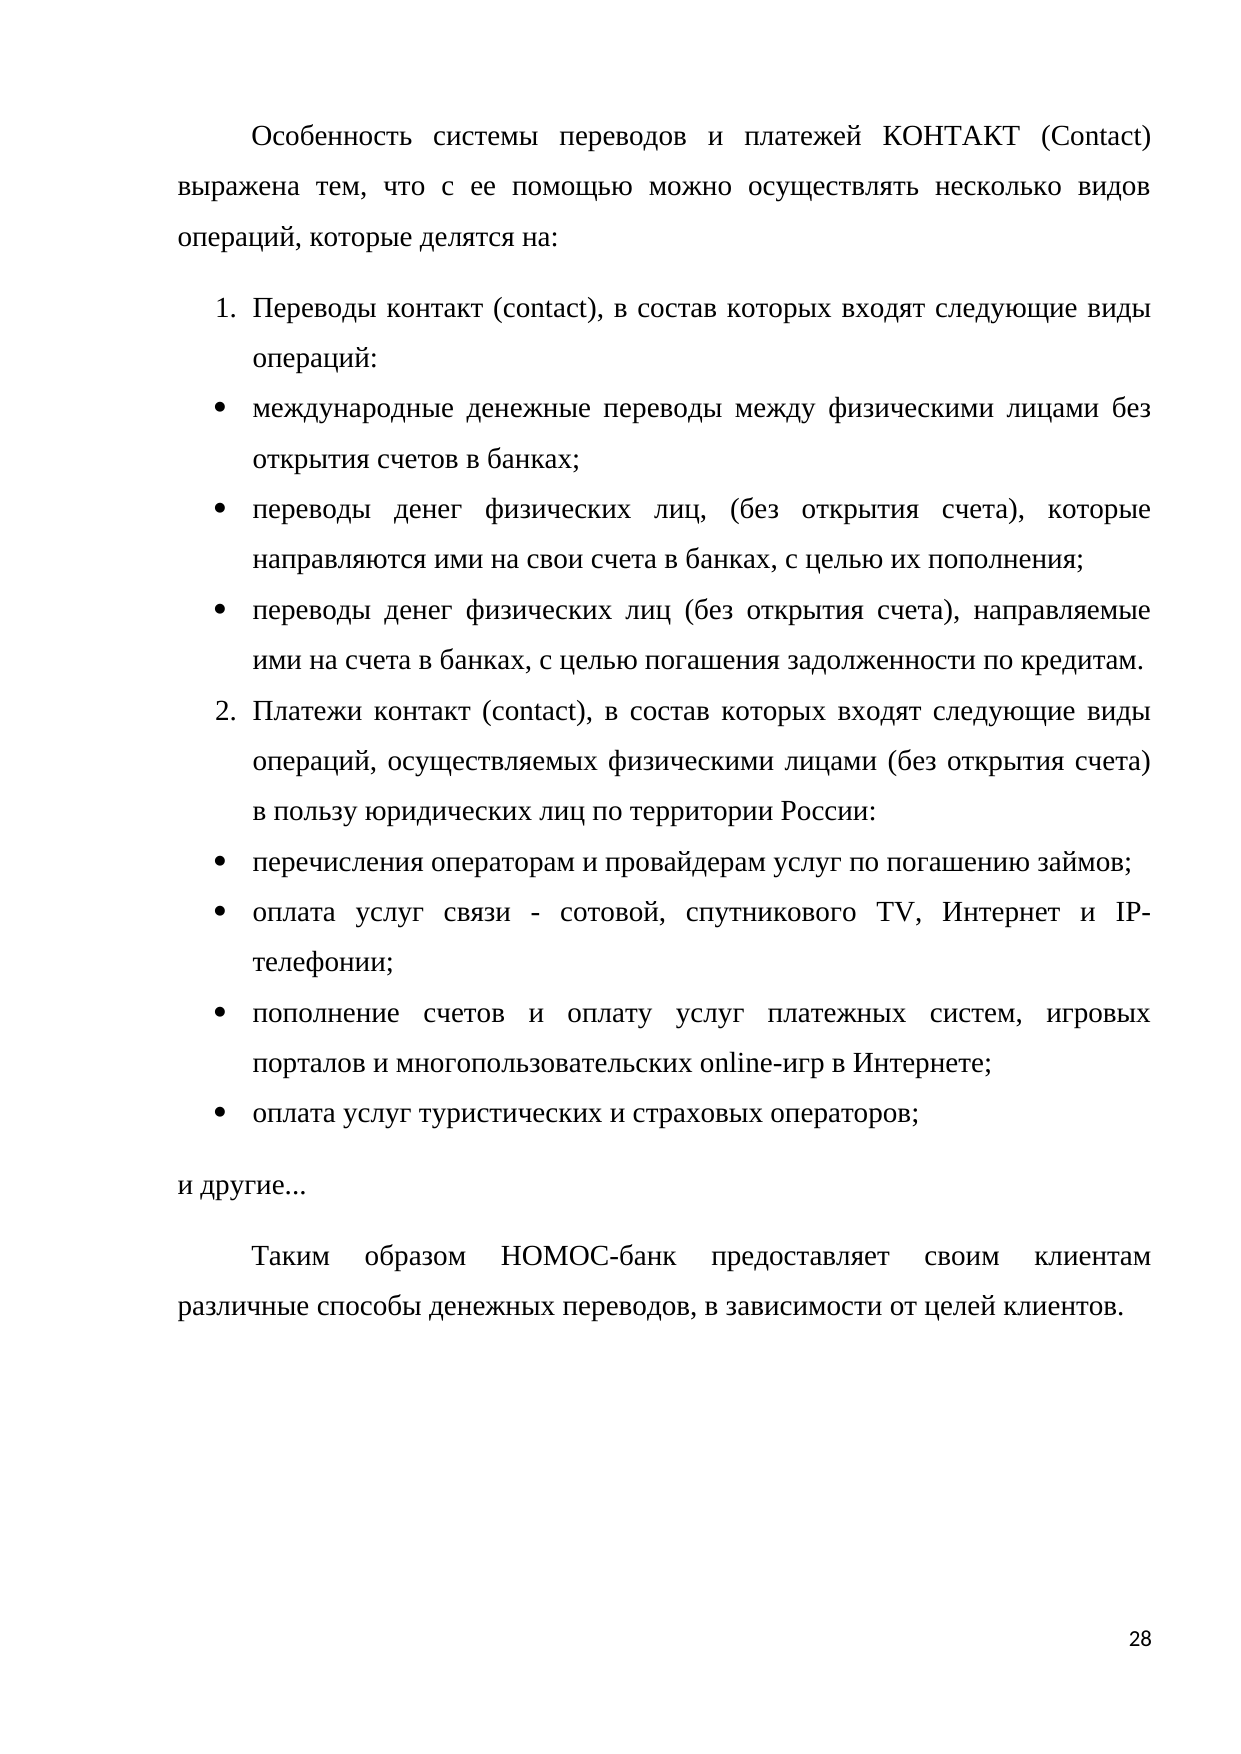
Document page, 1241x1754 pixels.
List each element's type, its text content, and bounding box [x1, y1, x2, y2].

list пополнение счетов и оплату услуг платежных систем, игровых порталов и многопользовательских online-игр в Интернете; [215, 995, 1152, 1079]
list оплата услуг связи - сотовой, спутникового TV, Интернет и IP-телефонии; [215, 894, 1152, 978]
list переводы денег физических лиц, (без открытия счета), которые направляются ими на свои счета в банках, с целью их пополнения; [215, 491, 1152, 575]
list переводы денег физических лиц (без открытия счета), направляемые ими на счета в банках, с целью погашения задолженности по кредитам. [215, 592, 1152, 676]
list оплата услуг туристических и страховых операторов; [215, 1096, 1152, 1129]
list международные денежные переводы между физическими лицами без открытия счетов в банках; [215, 391, 1152, 474]
text Особенность системы переводов и платежей КОНТАКТ (Contact) выражена тем, что с ее помощью можно осуществлять несколько видов операций, которые делятся на: [177, 118, 1152, 252]
text и другие... [177, 1167, 1152, 1200]
text Таким образом НОМОС-банк предоставляет своим клиентам различные способы денежных переводов, в зависимости от целей клиентов. [177, 1238, 1152, 1322]
list перечисления операторам и провайдерам услуг по погашению займов; [215, 844, 1152, 877]
list Переводы контакт (contact), в состав которых входят следующие виды операций: [215, 290, 1152, 374]
list Платежи контакт (contact), в состав которых входят следующие виды операций, осуществляемых физическими лицами (без открытия счета) в пользу юридических лиц по территории России: [215, 693, 1152, 827]
